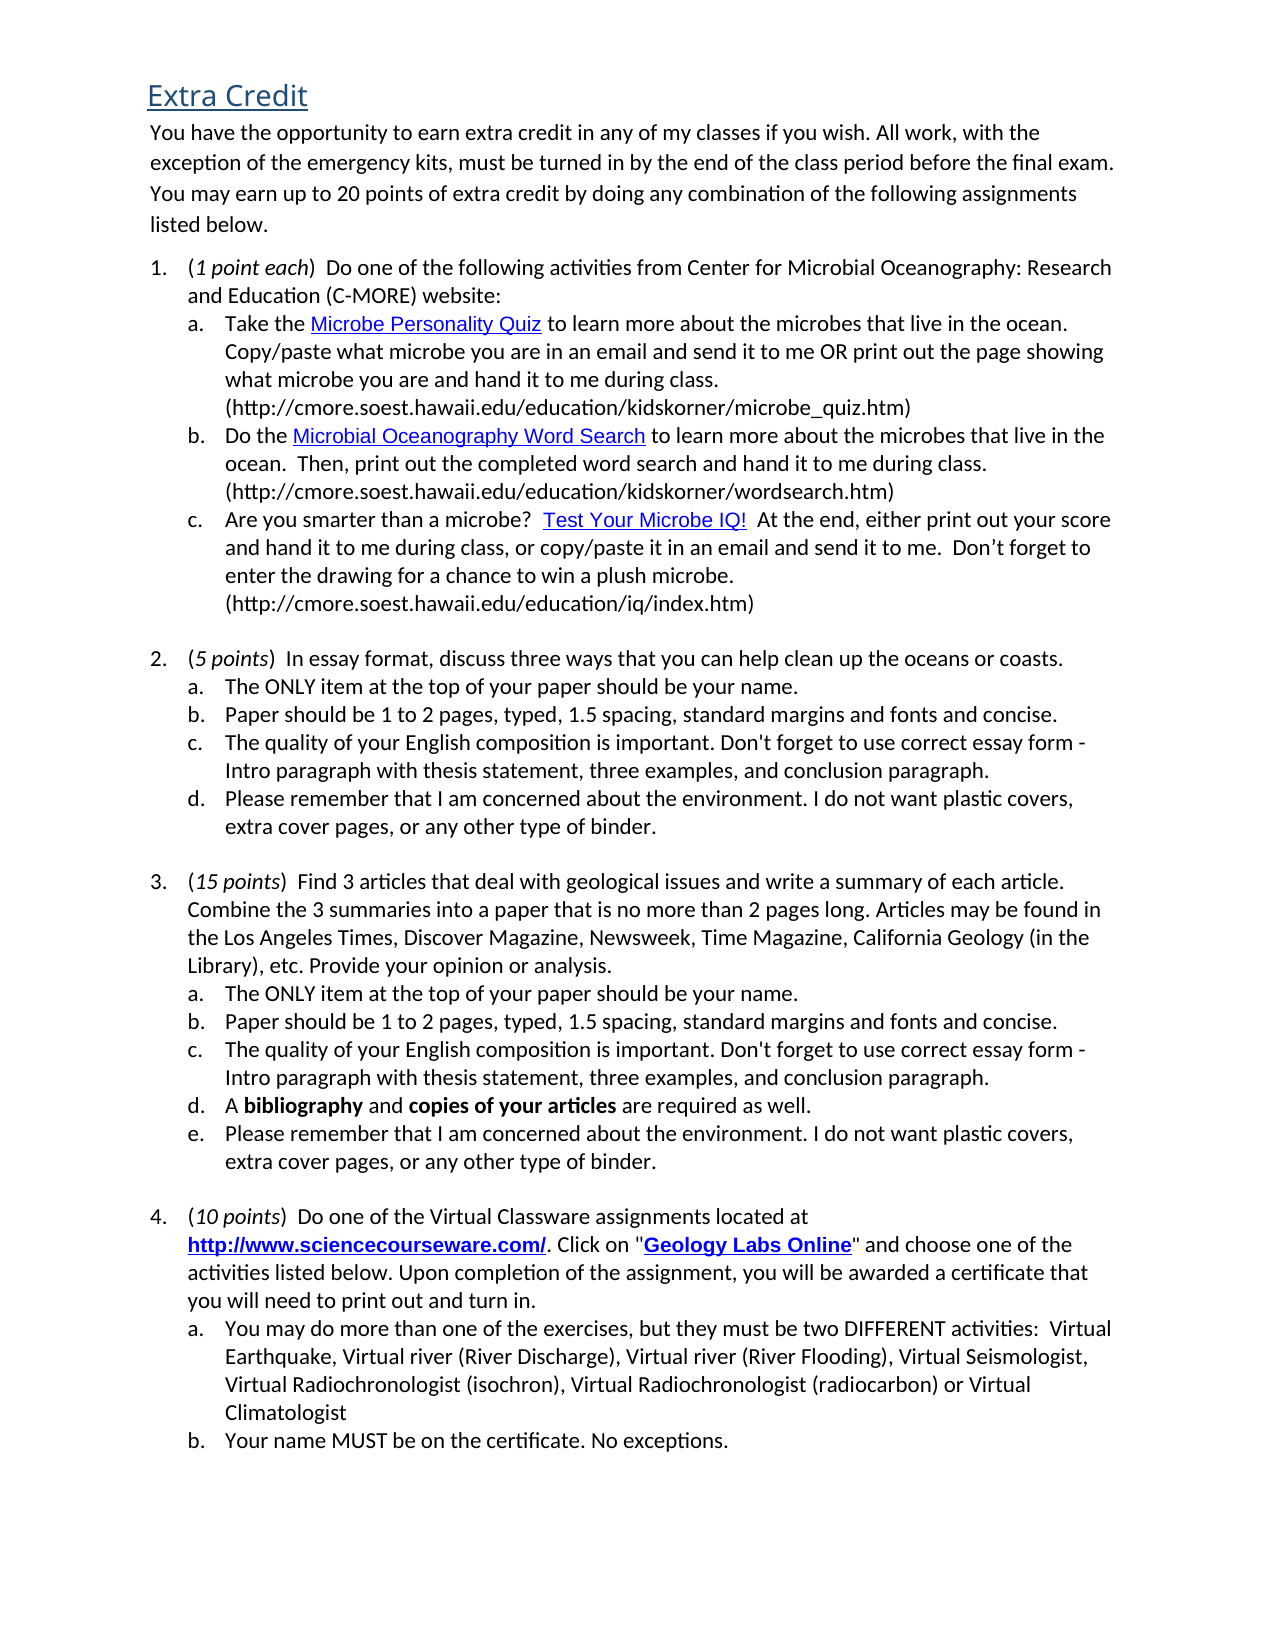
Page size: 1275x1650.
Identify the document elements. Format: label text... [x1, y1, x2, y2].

text Extra Credit [147, 75, 1125, 115]
list (1 point each) Do one of the following activities from Center for Microbial Oceanography: Research and Education (C-MORE) website: [150, 253, 1125, 309]
list The quality of your English composition is important. Don't forget to use correct essay form - Intro paragraph with thesis statement, three examples, and conclusion paragraph. [187, 728, 1125, 784]
list The ONLY item at the top of your paper should be your name. [187, 672, 1125, 700]
list Take the Microbe Personality Quiz to learn more about the microbes that live in the ocean. Copy/paste what microbe you are in an email and send it to me OR print out the page showing what microbe you are and hand it to me during class. (http://cmore.soest.hawaii.edu/education/kidskorner/microbe_quiz.htm) [187, 309, 1125, 421]
list The quality of your English composition is important. Don't forget to use correct essay form - Intro paragraph with thesis statement, three examples, and conclusion paragraph. [187, 1035, 1125, 1091]
text You have the opportunity to earn extra credit in any of my classes if you wish. All work, with the exception of the emergency kits, must be turned in by the end of the class period before the final exam. You may earn up to 20 points of extra credit by doing any combination of the following assignments listed below. [150, 118, 1125, 238]
list (10 points) Do one of the Virtual Classware assignments located at http://www.sciencecourseware.com/. Click on "Geology Labs Online" and choose one of the activities listed below. Upon completion of the assignment, you will be awarded a certificate that you will need to print out and turn in. [150, 1202, 1125, 1314]
list (15 points) Find 3 articles that deal with geological issues and write a summary of each article. Combine the 3 summaries into a paper that is no more than 2 pages long. Articles may be found in the Los Angeles Times, Discover Magazine, Newsweek, Time Magazine, California Geology (in the Library), etc. Provide your opinion or analysis. [150, 867, 1125, 979]
list Please remember that I am concerned about the environment. I do not want plastic covers, extra cover pages, or any other type of binder. [187, 1119, 1125, 1202]
list Paper should be 1 to 2 pages, typed, 1.5 spacing, standard margins and fonts and concise. [187, 1007, 1125, 1035]
list Are you smarter than a microbe? Test Your Microbe IQ! At the end, either print out your score and hand it to me during class, or copy/paste it in an email and send it to me. Don’t forget to enter the drawing for a chance to win a plush microbe. (http://cmore.soest.hawaii.edu/education/iq/index.htm) [187, 505, 1125, 644]
list Paper should be 1 to 2 pages, typed, 1.5 spacing, standard margins and fonts and concise. [187, 700, 1125, 728]
list A bibliography and copies of your articles are required as well. [187, 1091, 1125, 1119]
list The ONLY item at the top of your paper should be your name. [187, 979, 1125, 1007]
list Your name MUST be on the certificate. No exceptions. [187, 1426, 1125, 1454]
list You may do more than one of the exercises, but they must be two DIFFERENT activities: Virtual Earthquake, Virtual river (River Discharge), Virtual river (River Flooding), Virtual Seismologist, Virtual Radiochronologist (isochron), Virtual Radiochronologist (radiocarbon) or Virtual Climatologist [187, 1314, 1125, 1426]
list Do the Microbial Oceanography Word Search to learn more about the microbes that live in the ocean. Then, print out the completed word search and hand it to me during class. (http://cmore.soest.hawaii.edu/education/kidskorner/wordsearch.htm) [187, 421, 1125, 505]
list Please remember that I am concerned about the environment. I do not want plastic covers, extra cover pages, or any other type of binder. [187, 784, 1125, 867]
list (5 points) In essay format, discuss three ways that you can help clean up the oceans or coasts. [150, 644, 1125, 672]
